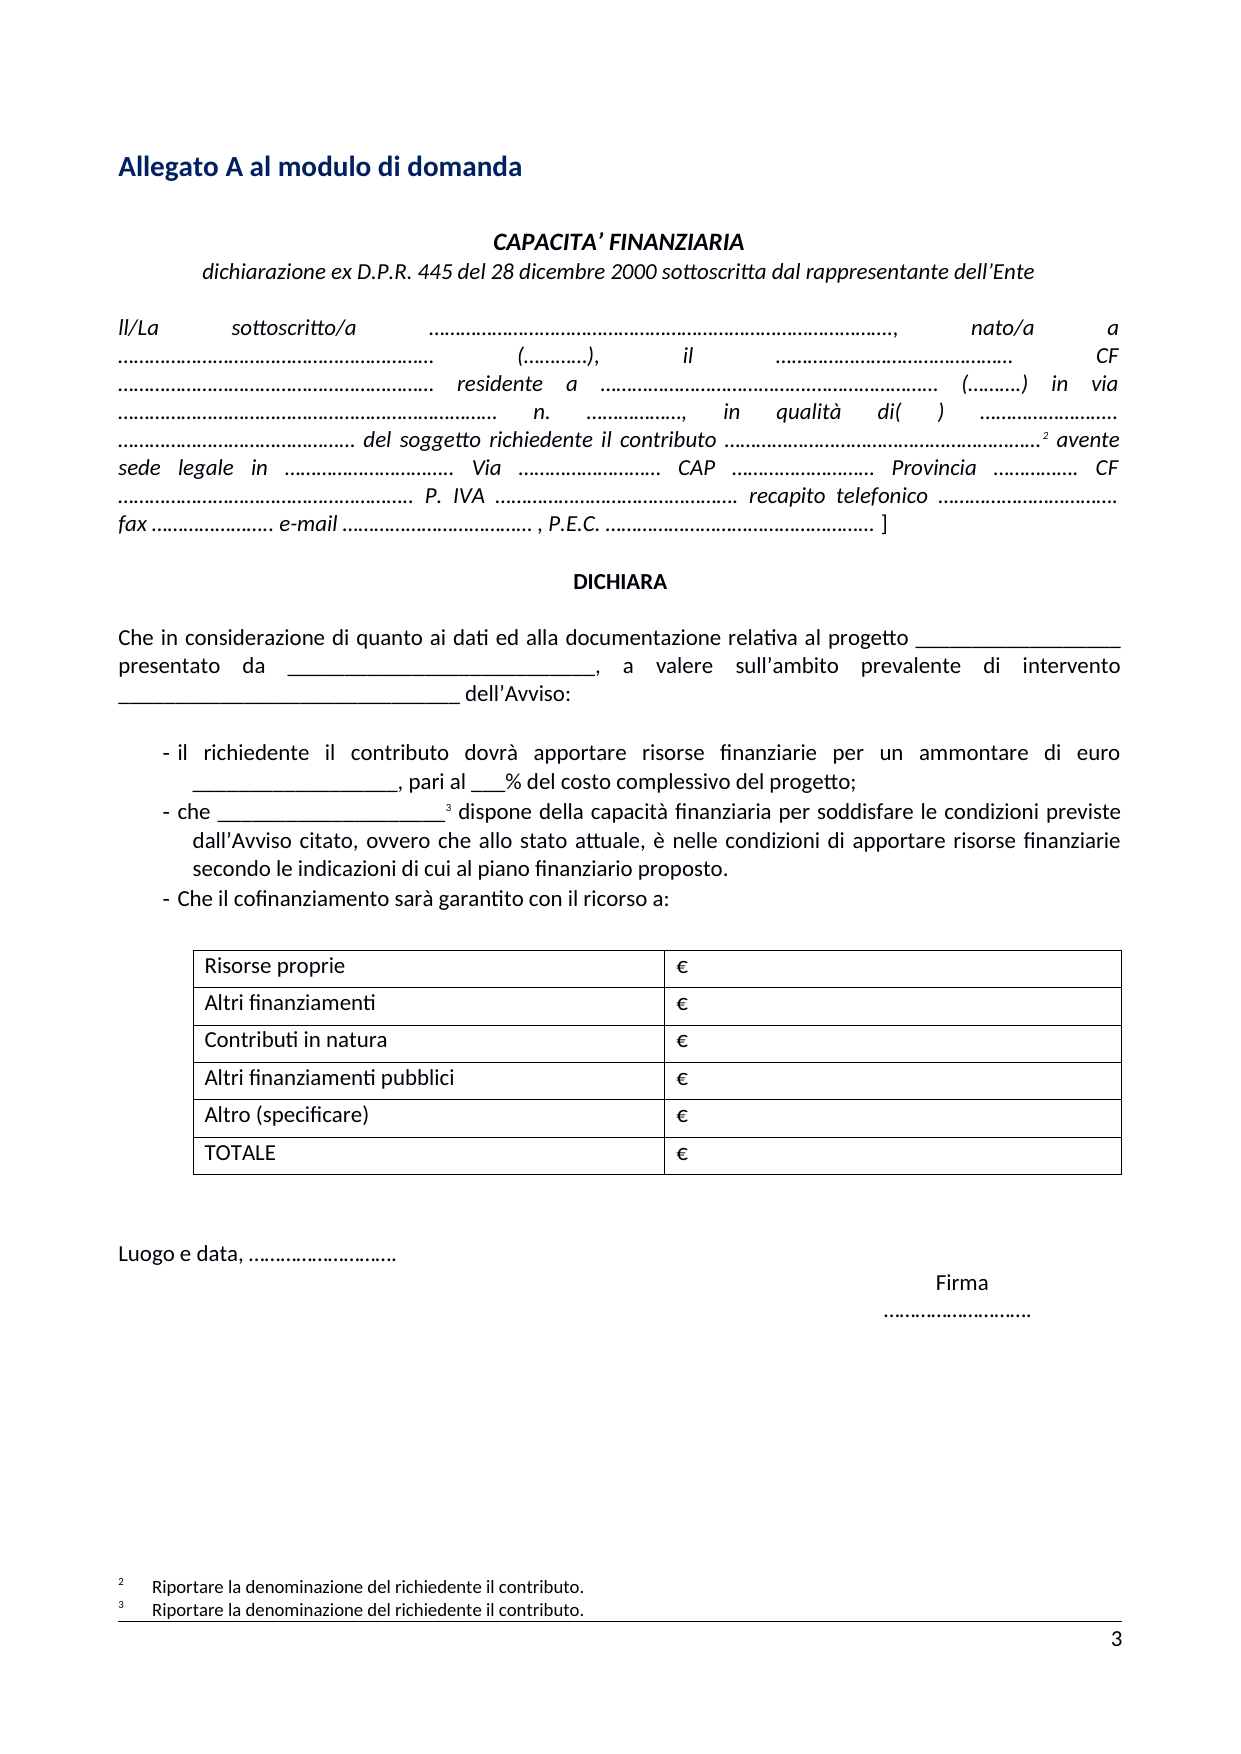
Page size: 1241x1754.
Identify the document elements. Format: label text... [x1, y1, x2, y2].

text DICHIARA [118, 567, 1122, 596]
table_cell Altri finanziamenti [194, 988, 664, 1024]
table_cell € [665, 1026, 1121, 1062]
text ………………………. [793, 1296, 1122, 1324]
subtitle Allegato A al modulo di domanda [118, 148, 1122, 183]
table_cell € [665, 1100, 1121, 1137]
text CAPACITA’ FINANZIARIA [118, 226, 1122, 257]
list che ____________________ dispone della capacità finanziaria per soddisfare le condizioni previste dall’Avviso citato, ovvero che allo stato attuale, è nelle condizioni di apportare risorse finanziarie secondo le indicazioni di cui al piano finanziario proposto. [162, 795, 1122, 882]
table_cell € [665, 1063, 1121, 1099]
text Firma [793, 1268, 1122, 1296]
table_header € [665, 951, 1121, 987]
text dichiarazione ex D.P.R. 445 del 28 dicembre 2000 sottoscritta dal rappresentante dell’Ente [118, 257, 1122, 285]
text Che in considerazione di quanto ai dati ed alla documentazione relativa al progetto __________________ presentato da ___________________________, a valere sull’ambito prevalente di intervento ______________________________ dell’Avviso: [118, 623, 1122, 708]
list Che il cofinanziamento sarà garantito con il ricorso a: [162, 882, 1122, 913]
table_header Risorse proprie [194, 951, 664, 987]
table_cell Altro (specificare) [194, 1100, 664, 1137]
table_cell € [665, 1138, 1121, 1174]
table_cell Altri finanziamenti pubblici [194, 1063, 664, 1099]
list il richiedente il contributo dovrà apportare risorse finanziarie per un ammontare di euro __________________, pari al ___% del costo complessivo del progetto; [162, 736, 1122, 795]
table_cell € [665, 988, 1121, 1024]
table_cell TOTALE [194, 1138, 664, 1174]
text ll/La sottoscritto/a ……………………………………………………………………………., nato/a a …………………………………………………… (…………), il ……………………………………… CF …………………………………………………… residente a ………………………………….…………………… (……….) in via ……………………………………………………………… n. ………………, in qualità di( ) ……………………..……………………………………… del soggetto richiedente il contributo …………………………………………………… avente sede legale in ………………………….. Via ……………………… CAP ……………………… Provincia ……………. CF ……………………………………………….. P. IVA ………………………………………. recapito telefonico ……………………………. fax ………………….. e-mail ……………………………… , P.E.C. …………………………………………… ] [118, 313, 1122, 537]
table_cell Contributi in natura [194, 1026, 664, 1062]
text Luogo e data, ………………………. [118, 1239, 1122, 1268]
